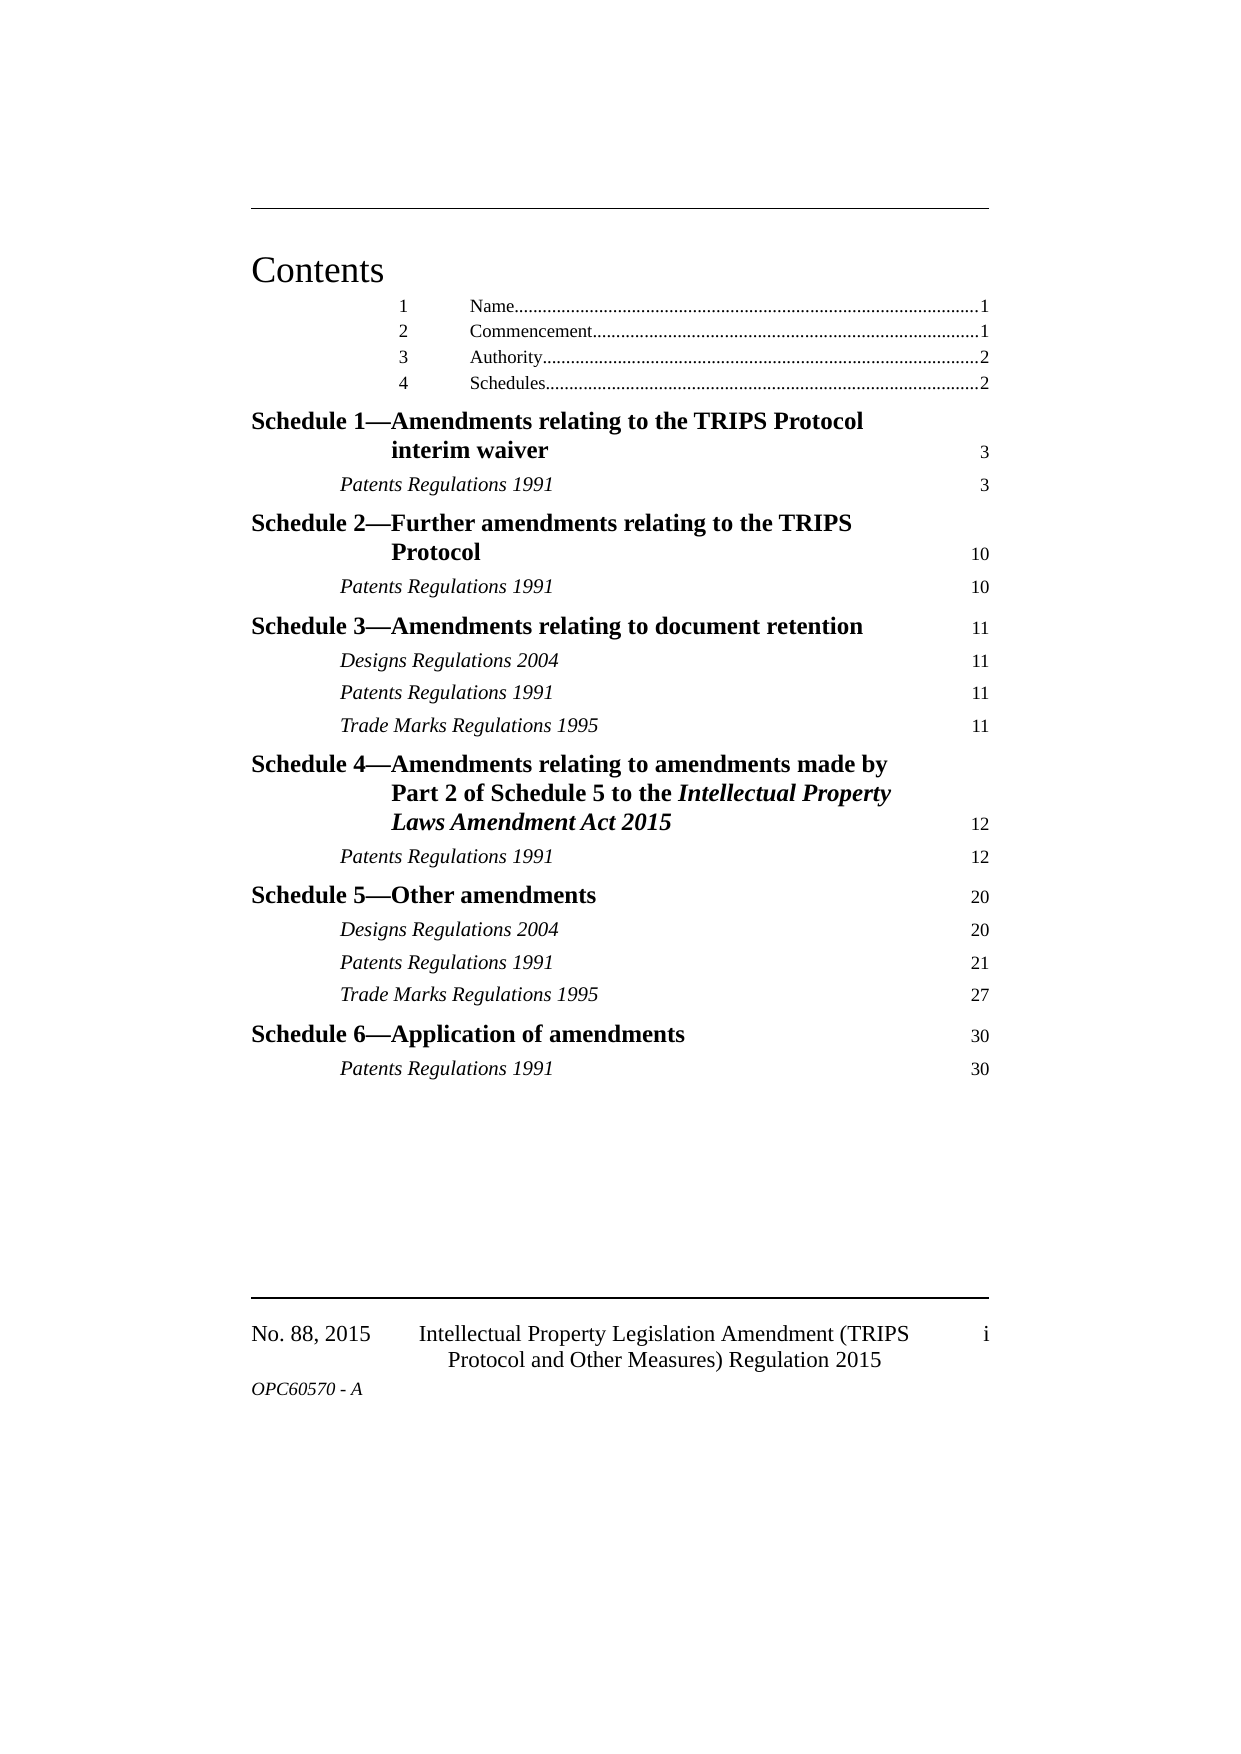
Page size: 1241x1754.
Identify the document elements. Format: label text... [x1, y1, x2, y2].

text Schedule 5—Other amendments 20 [251, 880, 930, 909]
text Patents Regulations 1991 30 [340, 1056, 930, 1080]
text 1 Name 1 [399, 295, 930, 316]
text Patents Regulations 1991 11 [340, 680, 930, 704]
text Schedule 4—Amendments relating to amendments made by Part 2 of Schedule 5 to the Intellectual Property Laws Amendment Act 2015 12 [251, 749, 930, 835]
text 2 Commencement 1 [399, 320, 930, 342]
text Schedule 3—Amendments relating to document retention 11 [251, 611, 930, 639]
text Trade Marks Regulations 1995 11 [340, 713, 930, 737]
text Contents [251, 247, 989, 291]
text Trade Marks Regulations 1995 27 [340, 982, 930, 1006]
text Patents Regulations 1991 12 [340, 844, 930, 868]
text Patents Regulations 1991 10 [340, 574, 930, 598]
text Patents Regulations 1991 21 [340, 950, 930, 974]
text 3 Authority 2 [399, 346, 930, 368]
text Designs Regulations 2004 20 [340, 917, 930, 941]
text 4 Schedules 2 [399, 372, 930, 393]
text Schedule 2—Further amendments relating to the TRIPS Protocol 10 [251, 508, 930, 566]
text Designs Regulations 2004 11 [340, 648, 930, 672]
text Patents Regulations 1991 3 [340, 472, 930, 496]
text Schedule 6—Application of amendments 30 [251, 1019, 930, 1047]
text Schedule 1—Amendments relating to the TRIPS Protocol interim waiver 3 [251, 406, 930, 463]
